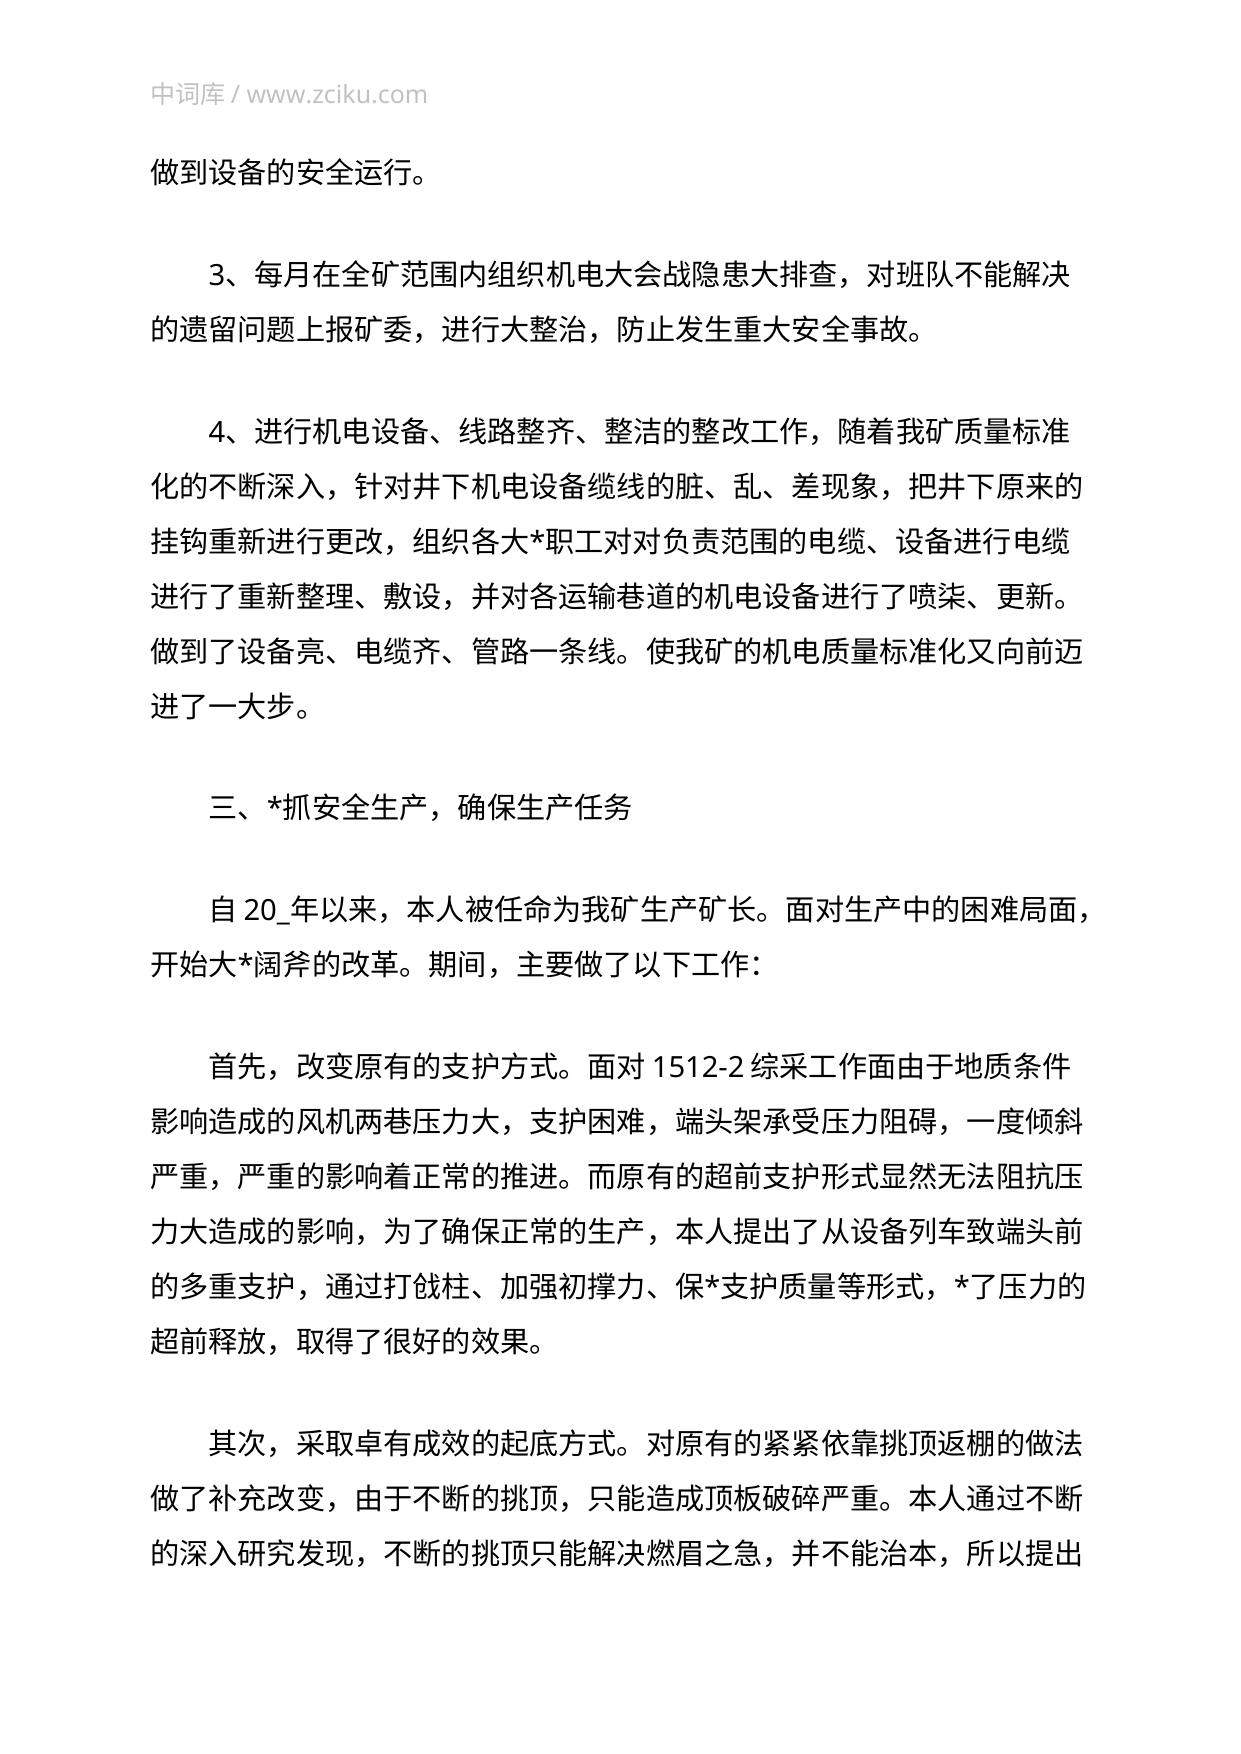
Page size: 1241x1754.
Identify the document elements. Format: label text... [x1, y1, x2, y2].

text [150, 1420, 1090, 1572]
text 首先，改变原有的支护方式。面对1512-2综采工作面由于地质条件影响造成的风机两巷压力大，支护困难，端头架承受压力阻碍，一度倾斜严重，严重的影响着正常的推进。而原有的超前支护形式显然无法阻抗压力大造成的影响，为了确保正常的生产，本人提出了从设备列车致端头前的多重支护，通过打戗柱、加强初撑力、保*支护质量等形式，*了压力的超前释放，取得了很好的效果。 [150, 1044, 1090, 1361]
text 4、进行机电设备、线路整齐、整洁的整改工作，随着我矿质量标准化的不断深入，针对井下机电设备缆线的脏、乱、差现象，把井下原来的挂钩重新进行更改，组织各大*职工对对负责范围的电缆、设备进行电缆进行了重新整理、敷设，并对各运输巷道的机电设备进行了喷柒、更新。做到了设备亮、电缆齐、管路一条线。使我矿的机电质量标准化又向前迈进了一大步。 [150, 408, 1090, 726]
text 3、每月在全矿范围内组织机电大会战隐患大排查，对班队不能解决的遗留问题上报矿委，进行大整治，防止发生重大安全事故。 [150, 252, 1090, 349]
text 三、*抓安全生产，确保生产任务 [150, 785, 1090, 827]
text 自20_年以来，本人被任命为我矿生产矿长。面对生产中的困难局面，开始大*阔斧的改革。期间，主要做了以下工作： [150, 887, 1090, 984]
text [150, 150, 1090, 192]
